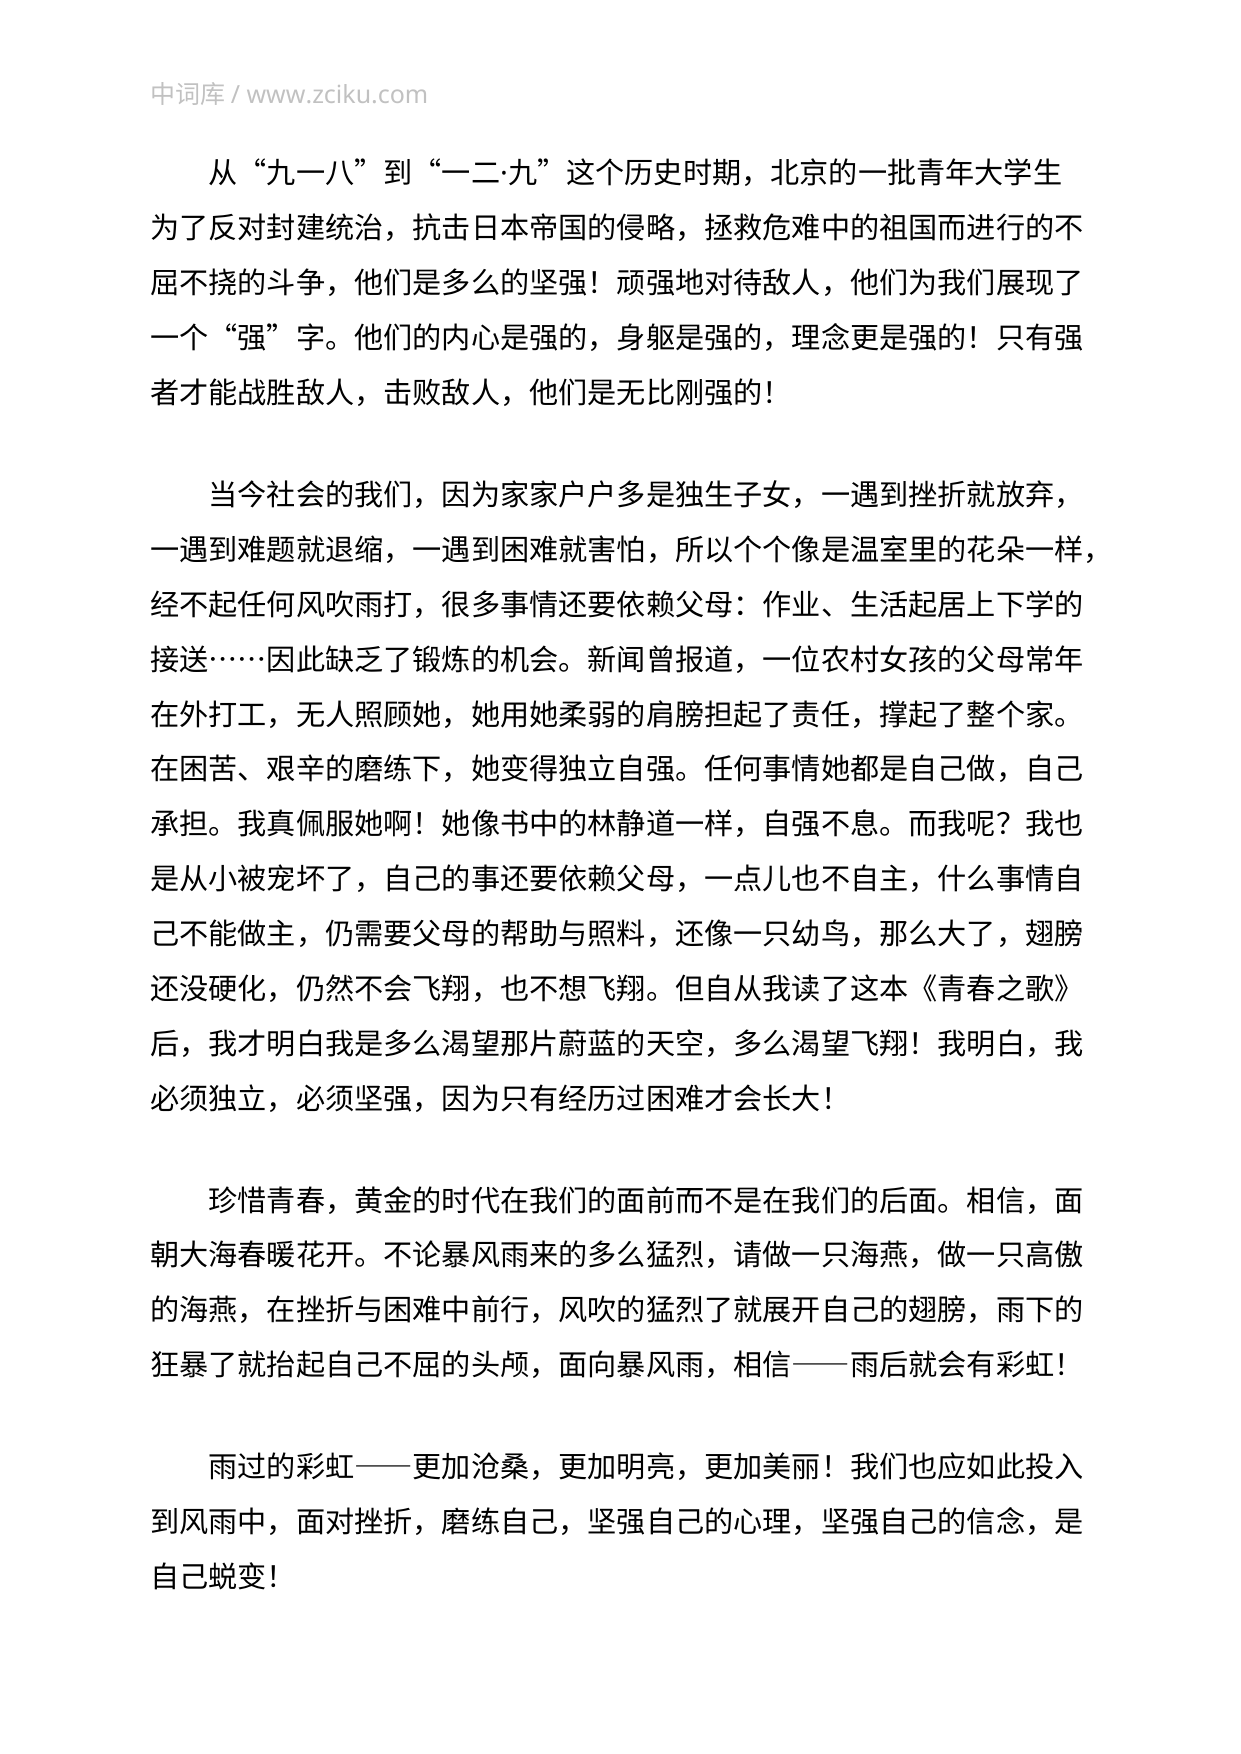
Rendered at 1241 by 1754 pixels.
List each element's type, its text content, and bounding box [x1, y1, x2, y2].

text 当今社会的我们，因为家家户户多是独生子女，一遇到挫折就放弃，一遇到难题就退缩，一遇到困难就害怕，所以个个像是温室里的花朵一样，经不起任何风吹雨打，很多事情还要依赖父母：作业、生活起居上下学的接送……因此缺乏了锻炼的机会。新闻曾报道，一位农村女孩的父母常年在外打工，无人照顾她，她用她柔弱的肩膀担起了责任，撑起了整个家。在困苦、艰辛的磨练下，她变得独立自强。任何事情她都是自己做，自己承担。我真佩服她啊！她像书中的林静道一样，自强不息。而我呢？我也是从小被宠坏了，自己的事还要依赖父母，一点儿也不自主，什么事情自己不能做主，仍需要父母的帮助与照料，还像一只幼鸟，那么大了，翅膀还没硬化，仍然不会飞翔，也不想飞翔。但自从我读了这本《青春之歌》后，我才明白我是多么渴望那片蔚蓝的天空，多么渴望飞翔！我明白，我必须独立，必须坚强，因为只有经历过困难才会长大！ [150, 471, 1090, 1118]
text 从“九一八”到“一二·九”这个历史时期，北京的一批青年大学生为了反对封建统治，抗击日本帝国的侵略，拯救危难中的祖国而进行的不屈不挠的斗争，他们是多么的坚强！顽强地对待敌人，他们为我们展现了一个“强”字。他们的内心是强的，身躯是强的，理念更是强的！只有强者才能战胜敌人，击败敌人，他们是无比刚强的！ [150, 150, 1090, 412]
text 雨过的彩虹——更加沧桑，更加明亮，更加美丽！我们也应如此投入到风雨中，面对挫折，磨练自己，坚强自己的心理，坚强自己的信念，是自己蜕变！ [150, 1443, 1090, 1596]
text 珍惜青春，黄金的时代在我们的面前而不是在我们的后面。相信，面朝大海春暖花开。不论暴风雨来的多么猛烈，请做一只海燕，做一只高傲的海燕，在挫折与困难中前行，风吹的猛烈了就展开自己的翅膀，雨下的狂暴了就抬起自己不屈的头颅，面向暴风雨，相信——雨后就会有彩虹！ [150, 1177, 1090, 1384]
